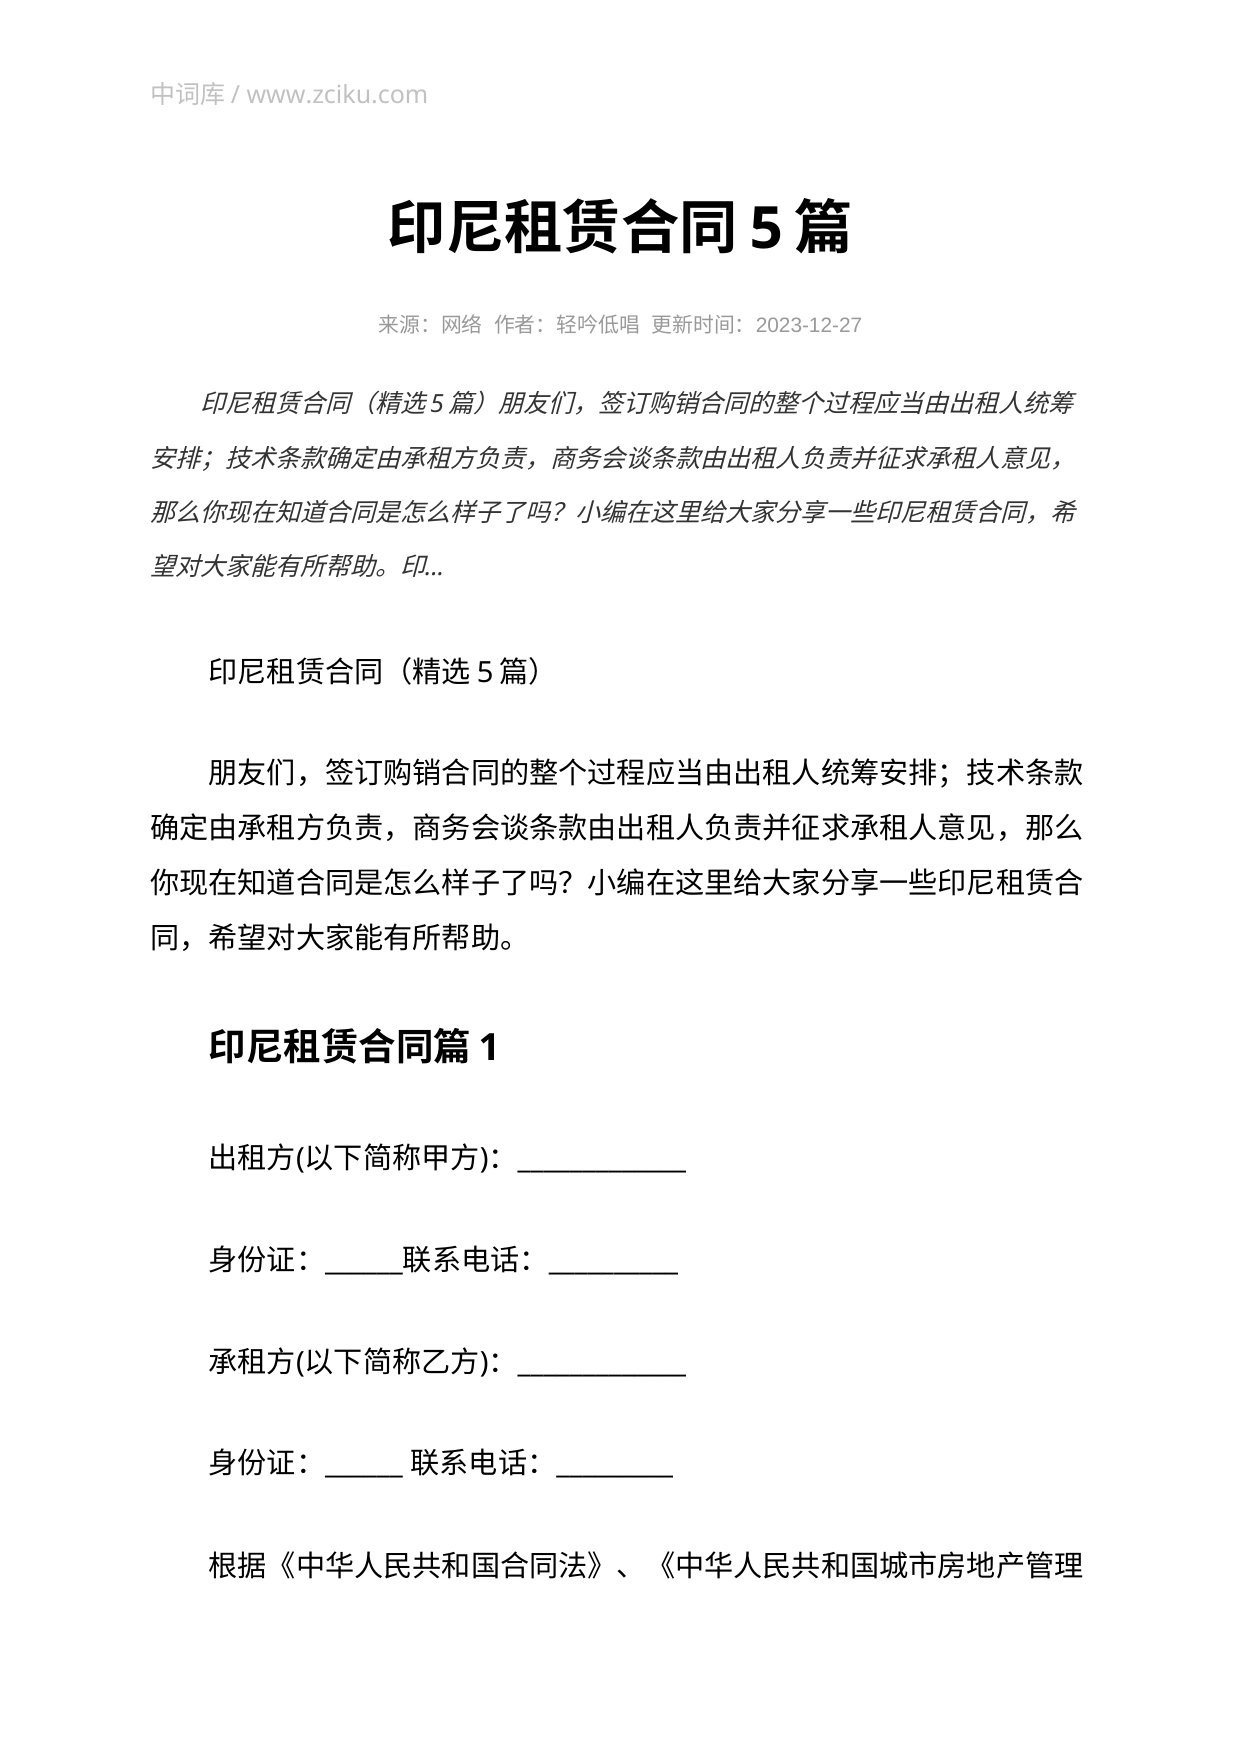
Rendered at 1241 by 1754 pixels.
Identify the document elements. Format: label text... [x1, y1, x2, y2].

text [150, 1542, 1090, 1584]
text 承租方(以下简称乙方)：_____________ [150, 1338, 1090, 1381]
text 朋友们，签订购销合同的整个过程应当由出租人统筹安排；技术条款确定由承租方负责，商务会谈条款由出租人负责并征求承租人意见，那么你现在知道合同是怎么样子了吗？小编在这里给大家分享一些印尼租赁合同，希望对大家能有所帮助。 [150, 750, 1090, 957]
text 出租方(以下简称甲方)：_____________ [150, 1134, 1090, 1177]
text 印尼租赁合同（精选5篇） [150, 648, 1090, 691]
text 身份证：______联系电话：__________ [150, 1236, 1090, 1278]
text 身份证：______ 联系电话：_________ [150, 1440, 1090, 1482]
text 印尼租赁合同（精选5篇）朋友们，签订购销合同的整个过程应当由出租人统筹安排；技术条款确定由承租方负责，商务会谈条款由出租人负责并征求承租人意见，那么你现在知道合同是怎么样子了吗？小编在这里给大家分享一些印尼租赁合同，希望对大家能有所帮助。印... [150, 384, 1090, 583]
text 印尼租赁合同篇1 [150, 1017, 1090, 1071]
subtitle 印尼租赁合同5篇 [150, 181, 1090, 266]
text 来源：网络 作者：轻吟低唱 更新时间：2023-12-27 [150, 313, 1090, 337]
